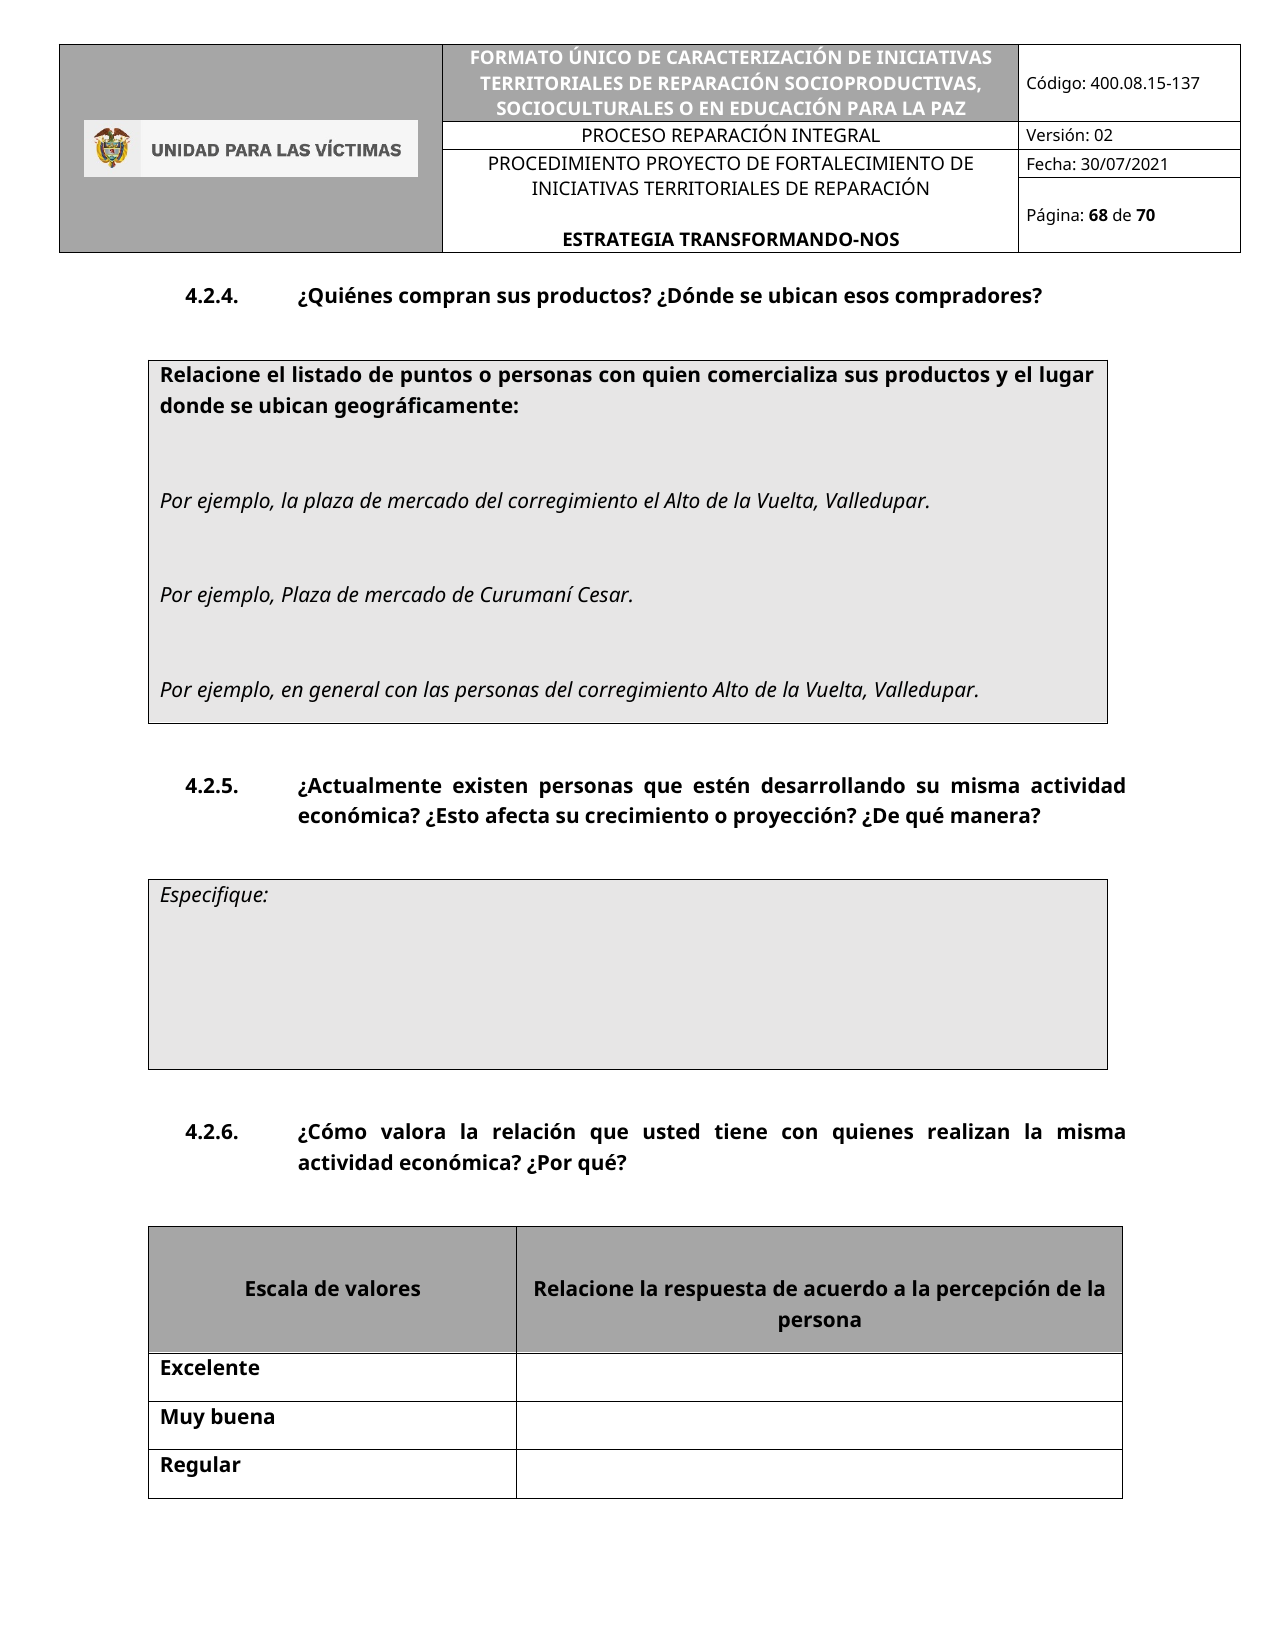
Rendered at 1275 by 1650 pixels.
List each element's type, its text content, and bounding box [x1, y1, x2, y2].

table_cell [517, 1450, 1122, 1498]
table_cell [517, 1354, 1122, 1401]
table_cell [517, 1402, 1122, 1449]
table_header Especifique: [149, 880, 1107, 1069]
table_header Relacione el listado de puntos o personas con quien comercializa sus productos y el lugar donde se ubican geográficamente: Por ejemplo, la plaza de mercado del corregimiento el Alto de la Vuelta, Valledupar. Por ejemplo, Plaza de mercado de Curumaní Cesar. Por ejemplo, en general con las personas del corregimiento Alto de la Vuelta, Valledupar. [149, 361, 1107, 722]
table_header Escala de valores [149, 1227, 516, 1352]
picture [84, 120, 418, 177]
list ¿Cómo valora la relación que usted tiene con quienes realizan la misma actividad económica? ¿Por qué? [185, 1117, 1127, 1177]
table_cell Regular [149, 1450, 516, 1498]
list ¿Quiénes compran sus productos? ¿Dónde se ubican esos compradores? [185, 282, 1127, 310]
table_header Relacione la respuesta de acuerdo a la percepción de la persona [517, 1227, 1122, 1352]
table_cell Muy buena [149, 1402, 516, 1449]
list ¿Actualmente existen personas que estén desarrollando su misma actividad económica? ¿Esto afecta su crecimiento o proyección? ¿De qué manera? [185, 771, 1127, 830]
table_cell Excelente [149, 1354, 516, 1401]
